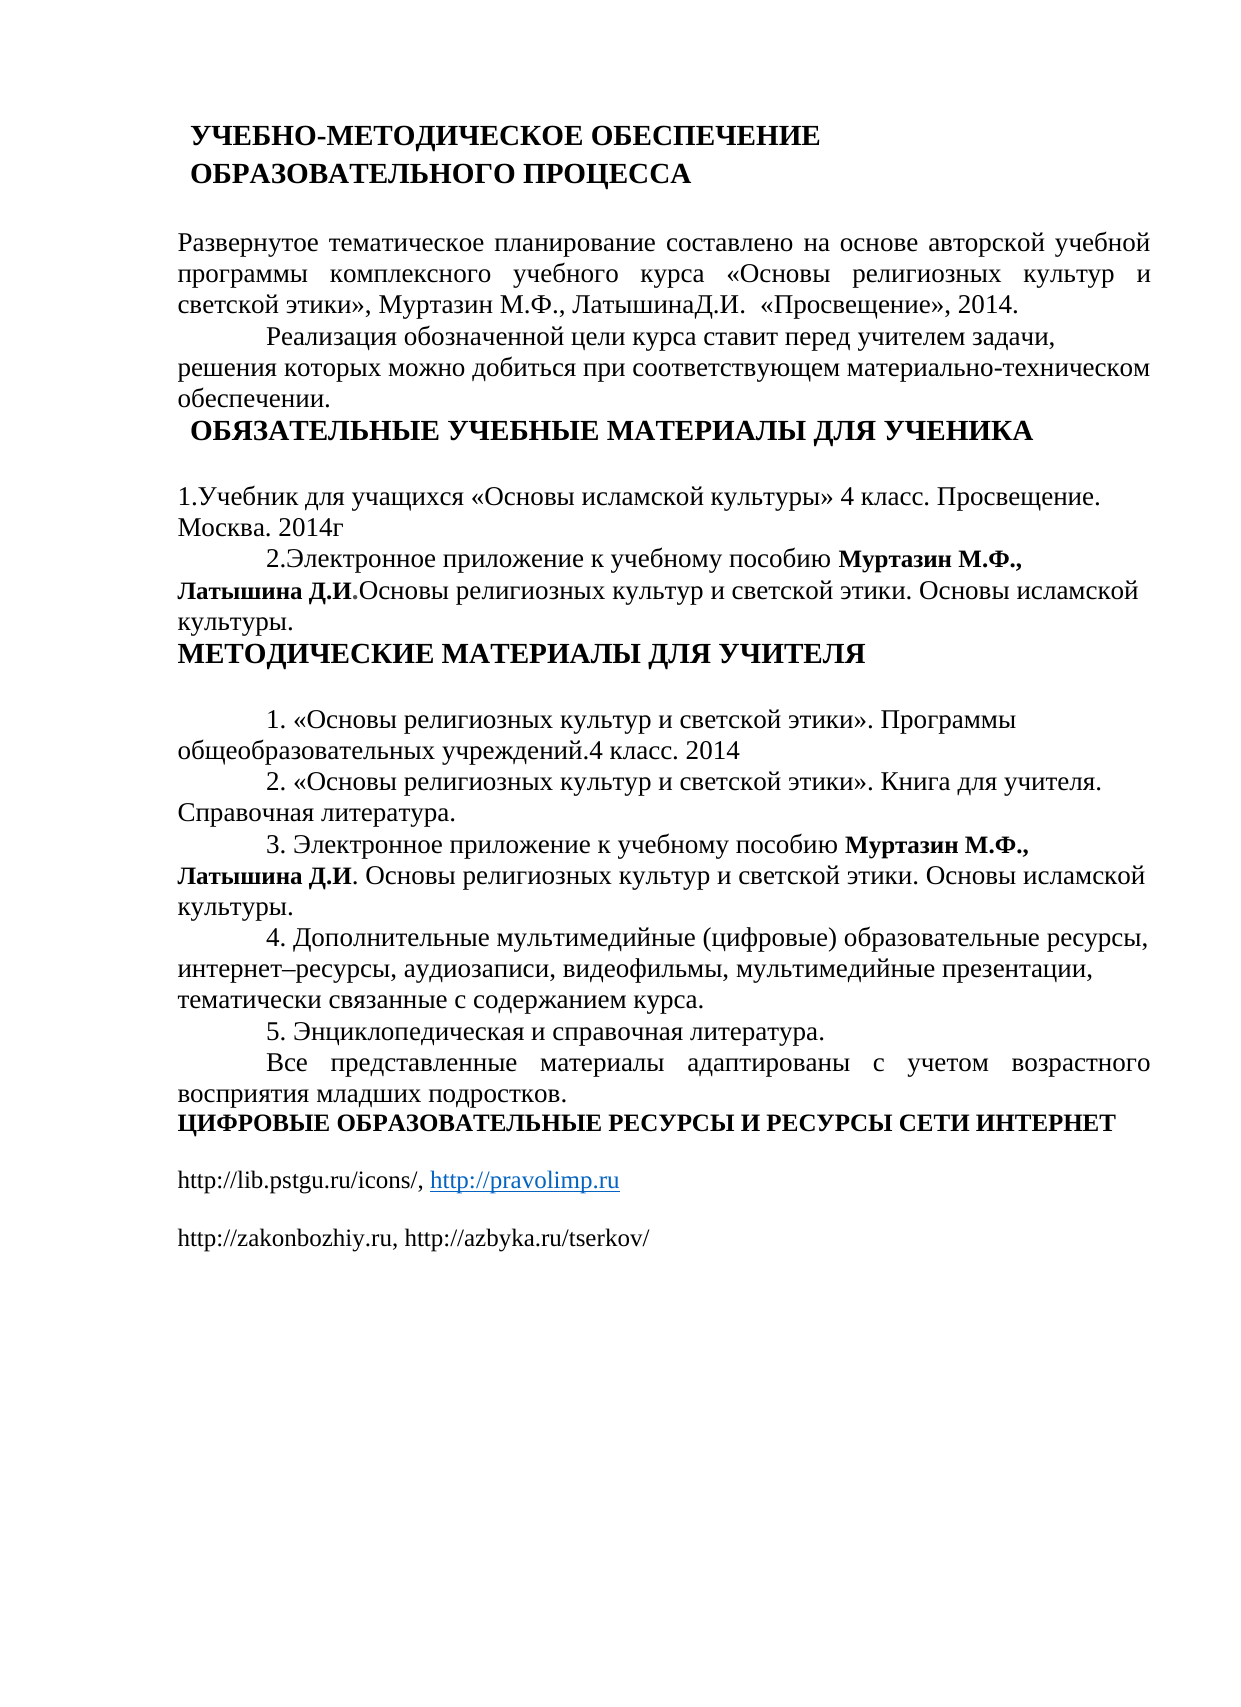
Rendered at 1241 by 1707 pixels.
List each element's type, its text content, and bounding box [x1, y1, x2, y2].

text 4. Дополнительные мультимедийные (цифровые) образовательные ресурсы, интернет–ресурсы, аудиозаписи, видеофильмы, мультимедийные презентации, тематически связанные с содержанием курса. [177, 921, 1152, 1014]
text 5. Энциклопедическая и справочная литература. [177, 1014, 1152, 1046]
text УЧЕБНО-МЕТОДИЧЕСКОЕ ОБЕСПЕЧЕНИЕ [190, 118, 1152, 152]
text ОБРАЗОВАТЕЛЬНОГО ПРОЦЕССА [190, 157, 1152, 190]
text Реализация обозначенной цели курса ставит перед учителем задачи, решения которых можно добиться при соответствующем материально-техническом обеспечении. [177, 320, 1152, 413]
text ОБЯЗАТЕЛЬНЫЕ УЧЕБНЫЕ МАТЕРИАЛЫ ДЛЯ УЧЕНИКА [190, 413, 1152, 447]
text Все представленные материалы адаптированы с учетом возрастного восприятия младших подростков. [177, 1046, 1152, 1108]
text ЦИФРОВЫЕ ОБРАЗОВАТЕЛЬНЫЕ РЕСУРСЫ И РЕСУРСЫ СЕТИ ИНТЕРНЕТ [177, 1108, 1152, 1137]
text 1. «Основы религиозных культур и светской этики». Программы общеобразовательных учреждений.4 класс. 2014 [177, 703, 1152, 765]
text 1.Учебник для учащихся «Основы исламской культуры» 4 класс. Просвещение. Москва. 2014г [177, 480, 1152, 543]
text 3. Электронное приложение к учебному пособию Муртазин М.Ф., Латышина Д.И. Основы религиозных культур и светской этики. Основы исламской культуры. [177, 828, 1152, 921]
text http://lib.pstgu.ru/icons/, http://pravolimp.ru [177, 1166, 1152, 1194]
text http://zakonbozhiy.ru, http://azbyka.ru/tserkov/ [177, 1223, 1152, 1252]
text МЕТОДИЧЕСКИЕ МАТЕРИАЛЫ ДЛЯ УЧИТЕЛЯ [177, 636, 1152, 669]
text 2.Электронное приложение к учебному пособию Муртазин М.Ф., Латышина Д.И.Основы религиозных культур и светской этики. Основы исламской культуры. [177, 543, 1152, 636]
text 2. «Основы религиозных культур и светской этики». Книга для учителя. Справочная литература. [177, 765, 1152, 828]
text Развернутое тематическое планирование составлено на основе авторской учебной программы комплексного учебного курса «Основы религиозных культур и светской этики», Муртазин М.Ф., ЛатышинаД.И. «Просвещение», 2014. [177, 195, 1152, 320]
